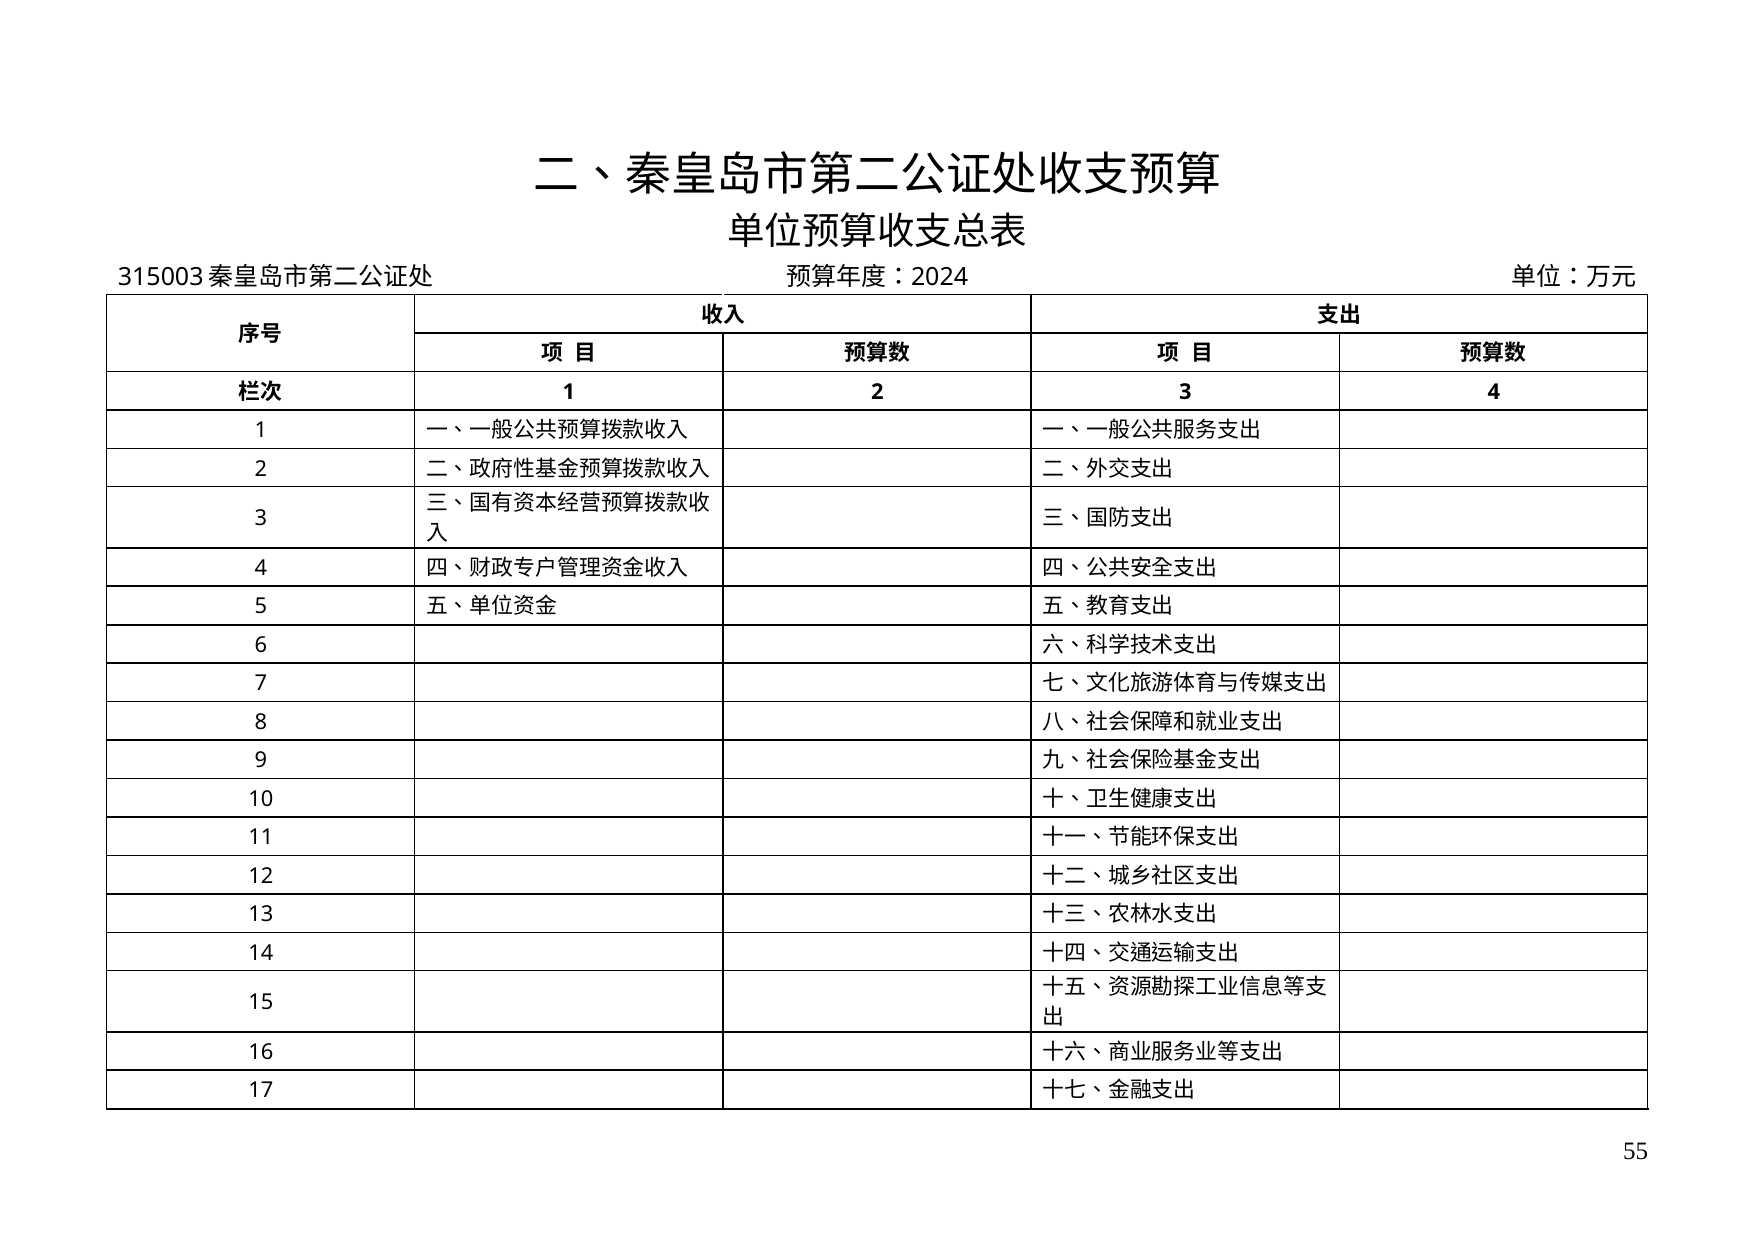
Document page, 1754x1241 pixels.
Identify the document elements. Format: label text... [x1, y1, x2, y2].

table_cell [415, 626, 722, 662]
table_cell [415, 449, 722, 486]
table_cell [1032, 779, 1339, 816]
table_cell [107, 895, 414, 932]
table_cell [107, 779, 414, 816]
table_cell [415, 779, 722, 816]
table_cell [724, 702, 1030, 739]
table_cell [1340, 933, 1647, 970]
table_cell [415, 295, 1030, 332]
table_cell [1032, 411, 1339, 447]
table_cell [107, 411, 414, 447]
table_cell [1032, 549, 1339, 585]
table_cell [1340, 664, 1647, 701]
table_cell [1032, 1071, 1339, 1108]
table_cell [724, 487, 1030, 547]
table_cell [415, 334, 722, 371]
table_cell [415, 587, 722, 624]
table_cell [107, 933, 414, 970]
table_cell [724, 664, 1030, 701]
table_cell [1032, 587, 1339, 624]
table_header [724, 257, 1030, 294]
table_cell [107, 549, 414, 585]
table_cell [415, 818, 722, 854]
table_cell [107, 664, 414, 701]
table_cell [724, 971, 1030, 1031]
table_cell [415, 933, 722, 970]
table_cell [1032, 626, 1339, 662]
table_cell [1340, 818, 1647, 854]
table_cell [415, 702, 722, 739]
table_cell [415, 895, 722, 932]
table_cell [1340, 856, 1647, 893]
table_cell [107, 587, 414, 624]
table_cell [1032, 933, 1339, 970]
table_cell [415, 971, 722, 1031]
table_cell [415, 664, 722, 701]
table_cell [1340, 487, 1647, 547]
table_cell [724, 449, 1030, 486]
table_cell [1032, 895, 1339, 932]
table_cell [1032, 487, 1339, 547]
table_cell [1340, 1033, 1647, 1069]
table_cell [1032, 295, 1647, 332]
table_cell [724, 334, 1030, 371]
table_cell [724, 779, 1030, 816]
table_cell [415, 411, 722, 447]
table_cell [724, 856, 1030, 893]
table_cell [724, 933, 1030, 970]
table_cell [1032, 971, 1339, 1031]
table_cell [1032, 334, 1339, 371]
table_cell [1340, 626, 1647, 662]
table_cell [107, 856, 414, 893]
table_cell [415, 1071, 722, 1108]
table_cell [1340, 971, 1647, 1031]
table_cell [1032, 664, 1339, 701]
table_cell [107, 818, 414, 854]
text 二、秦皇岛市第二公证处收支预算 [106, 142, 1648, 204]
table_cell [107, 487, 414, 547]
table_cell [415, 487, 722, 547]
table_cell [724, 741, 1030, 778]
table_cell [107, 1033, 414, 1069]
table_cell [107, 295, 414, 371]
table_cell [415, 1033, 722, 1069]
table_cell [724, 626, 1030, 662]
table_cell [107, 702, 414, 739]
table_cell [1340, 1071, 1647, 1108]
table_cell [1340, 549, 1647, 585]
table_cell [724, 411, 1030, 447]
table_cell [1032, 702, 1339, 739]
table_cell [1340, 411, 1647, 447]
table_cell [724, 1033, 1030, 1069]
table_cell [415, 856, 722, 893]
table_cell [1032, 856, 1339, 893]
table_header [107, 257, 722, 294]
text 单位预算收支总表 [106, 204, 1648, 255]
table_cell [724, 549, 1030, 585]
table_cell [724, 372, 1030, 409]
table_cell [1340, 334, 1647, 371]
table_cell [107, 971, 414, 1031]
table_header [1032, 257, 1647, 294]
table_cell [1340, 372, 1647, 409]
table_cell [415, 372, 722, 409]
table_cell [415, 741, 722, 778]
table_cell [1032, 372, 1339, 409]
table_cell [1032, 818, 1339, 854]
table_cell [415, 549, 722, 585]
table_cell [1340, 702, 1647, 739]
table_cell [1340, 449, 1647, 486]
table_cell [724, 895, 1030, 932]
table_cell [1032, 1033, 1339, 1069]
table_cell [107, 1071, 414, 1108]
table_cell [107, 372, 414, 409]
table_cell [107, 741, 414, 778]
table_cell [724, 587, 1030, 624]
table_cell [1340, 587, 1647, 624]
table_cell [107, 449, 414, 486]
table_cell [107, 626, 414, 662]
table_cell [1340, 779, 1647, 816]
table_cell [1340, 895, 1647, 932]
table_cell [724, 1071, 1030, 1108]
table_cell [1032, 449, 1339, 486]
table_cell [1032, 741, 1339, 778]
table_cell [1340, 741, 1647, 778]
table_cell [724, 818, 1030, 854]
